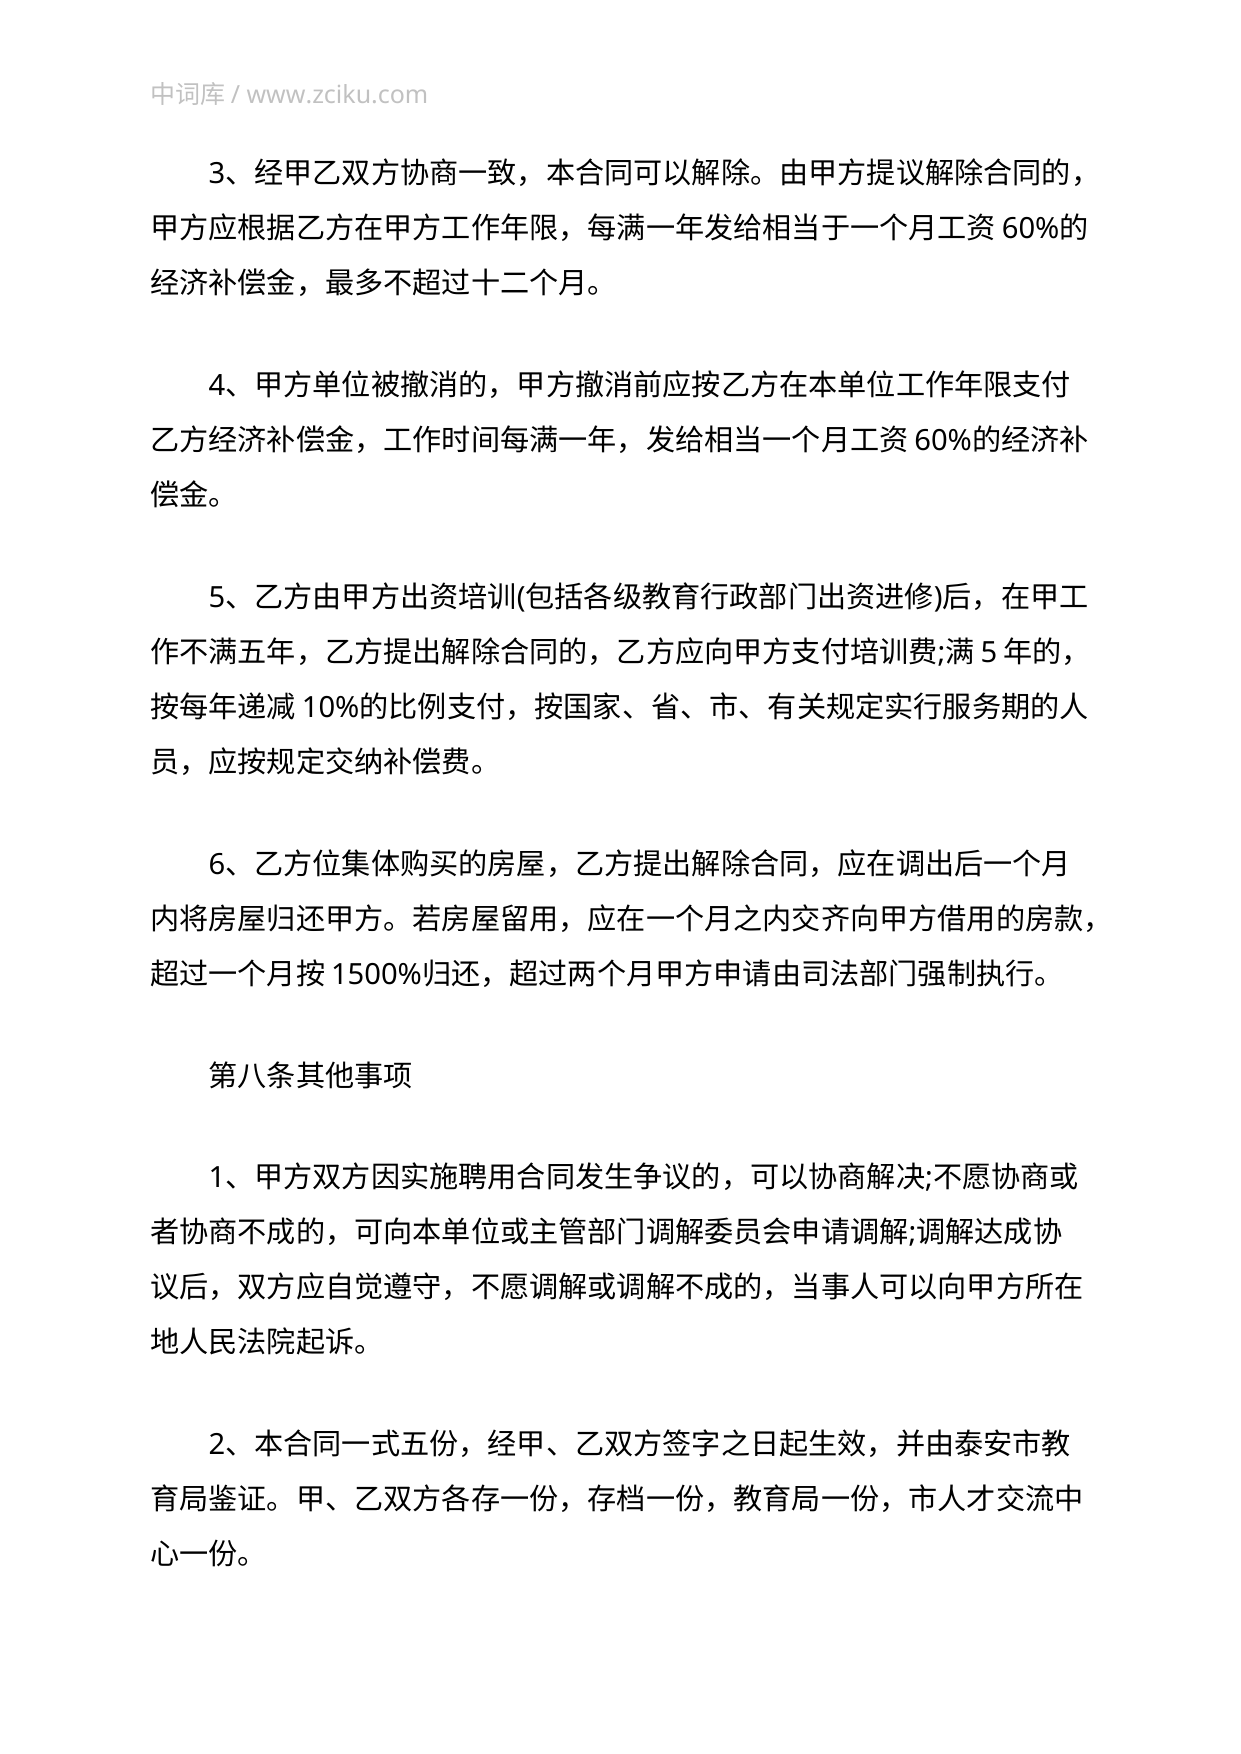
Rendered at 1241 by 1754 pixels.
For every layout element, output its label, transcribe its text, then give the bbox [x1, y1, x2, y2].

text 4、甲方单位被撤消的，甲方撤消前应按乙方在本单位工作年限支付乙方经济补偿金，工作时间每满一年，发给相当一个月工资60%的经济补偿金。 [150, 362, 1090, 514]
text 2、本合同一式五份，经甲、乙双方签字之日起生效，并由泰安市教育局鉴证。甲、乙双方各存一份，存档一份，教育局一份，市人才交流中心一份。 [150, 1421, 1090, 1573]
text 1、甲方双方因实施聘用合同发生争议的，可以协商解决;不愿协商或者协商不成的，可向本单位或主管部门调解委员会申请调解;调解达成协议后，双方应自觉遵守，不愿调解或调解不成的，当事人可以向甲方所在地人民法院起诉。 [150, 1154, 1090, 1361]
text 5、乙方由甲方出资培训(包括各级教育行政部门出资进修)后，在甲工作不满五年，乙方提出解除合同的，乙方应向甲方支付培训费;满5年的，按每年递减10%的比例支付，按国家、省、市、有关规定实行服务期的人员，应按规定交纳补偿费。 [150, 573, 1090, 781]
text 3、经甲乙双方协商一致，本合同可以解除。由甲方提议解除合同的，甲方应根据乙方在甲方工作年限，每满一年发给相当于一个月工资60%的经济补偿金，最多不超过十二个月。 [150, 150, 1090, 302]
text 6、乙方位集体购买的房屋，乙方提出解除合同，应在调出后一个月内将房屋归还甲方。若房屋留用，应在一个月之内交齐向甲方借用的房款，超过一个月按1500%归还，超过两个月甲方申请由司法部门强制执行。 [150, 840, 1090, 993]
text 第八条其他事项 [150, 1052, 1090, 1094]
